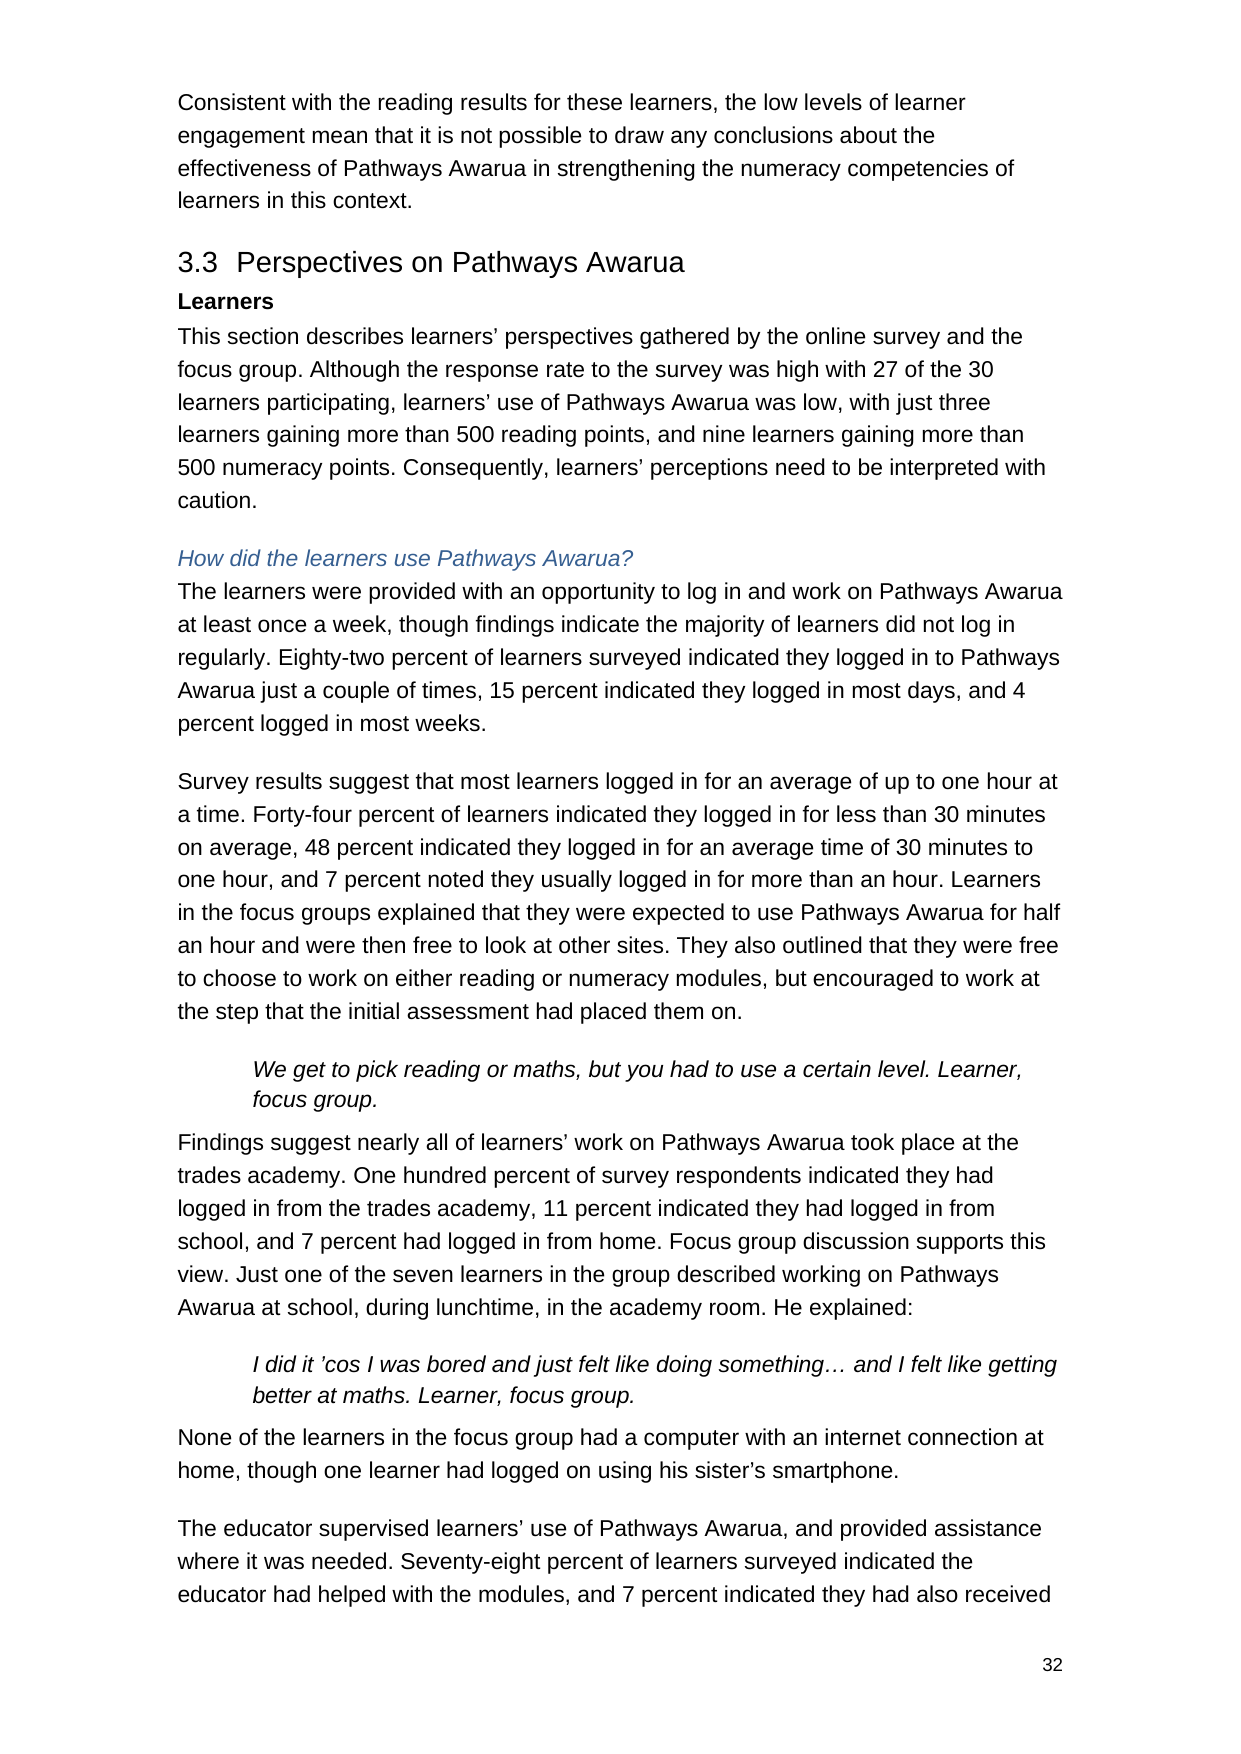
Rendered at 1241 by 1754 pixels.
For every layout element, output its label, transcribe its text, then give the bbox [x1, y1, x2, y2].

text I did it ’cos I was bored and just felt like doing something… and I felt like getting better at maths. Learner, focus group. [252, 1351, 1063, 1408]
text The learners were provided with an opportunity to log in and work on Pathways Awarua at least once a week, though findings indicate the majority of learners did not log in regularly. Eighty-two percent of learners surveyed indicated they logged in to Pathways Awarua just a couple of times, 15 percent indicated they logged in most days, and 4 percent logged in most weeks. [177, 578, 1063, 736]
text None of the learners in the focus group had a computer with an internet connection at home, though one learner had logged on using his sister’s smartphone. [177, 1424, 1063, 1483]
text Consistent with the reading results for these learners, the low levels of learner engagement mean that it is not possible to draw any conclusions about the effectiveness of Pathways Awarua in strengthening the numeracy competencies of learners in this context. [177, 89, 1063, 214]
text Survey results suggest that most learners logged in for an average of up to one hour at a time. Forty-four percent of learners indicated they logged in for less than 30 minutes on average, 48 percent indicated they logged in for an average time of 30 minutes to one hour, and 7 percent noted they usually logged in for more than an hour. Learners in the focus groups explained that they were expected to use Pathways Awarua for half an hour and were then free to look at other sites. They also outlined that they were free to choose to work on either reading or numeracy modules, but encouraged to work at the step that the initial assessment had placed them on. [177, 768, 1063, 1024]
subtitle Perspectives on Pathways Awarua [177, 245, 1063, 279]
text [177, 1515, 1063, 1607]
text This section describes learners’ perspectives gathered by the online survey and the focus group. Although the response rate to the survey was high with 27 of the 30 learners participating, learners’ use of Pathways Awarua was low, with just three learners gaining more than 500 reading points, and nine learners gaining more than 500 numeracy points. Consequently, learners’ perceptions need to be interpreted with caution. [177, 323, 1063, 513]
subtitle Learners [177, 287, 1063, 314]
text Findings suggest nearly all of learners’ work on Pathways Awarua took place at the trades academy. One hundred percent of survey respondents indicated they had logged in from the trades academy, 11 percent indicated they had logged in from school, and 7 percent had logged in from home. Focus group discussion supports this view. Just one of the seven learners in the group described working on Pathways Awarua at school, during lunchtime, in the academy room. He explained: [177, 1129, 1063, 1320]
text We get to pick reading or maths, but you had to use a certain level. Learner, focus group. [252, 1056, 1063, 1112]
subtitle How did the learners use Pathways Awarua? [177, 545, 1063, 571]
